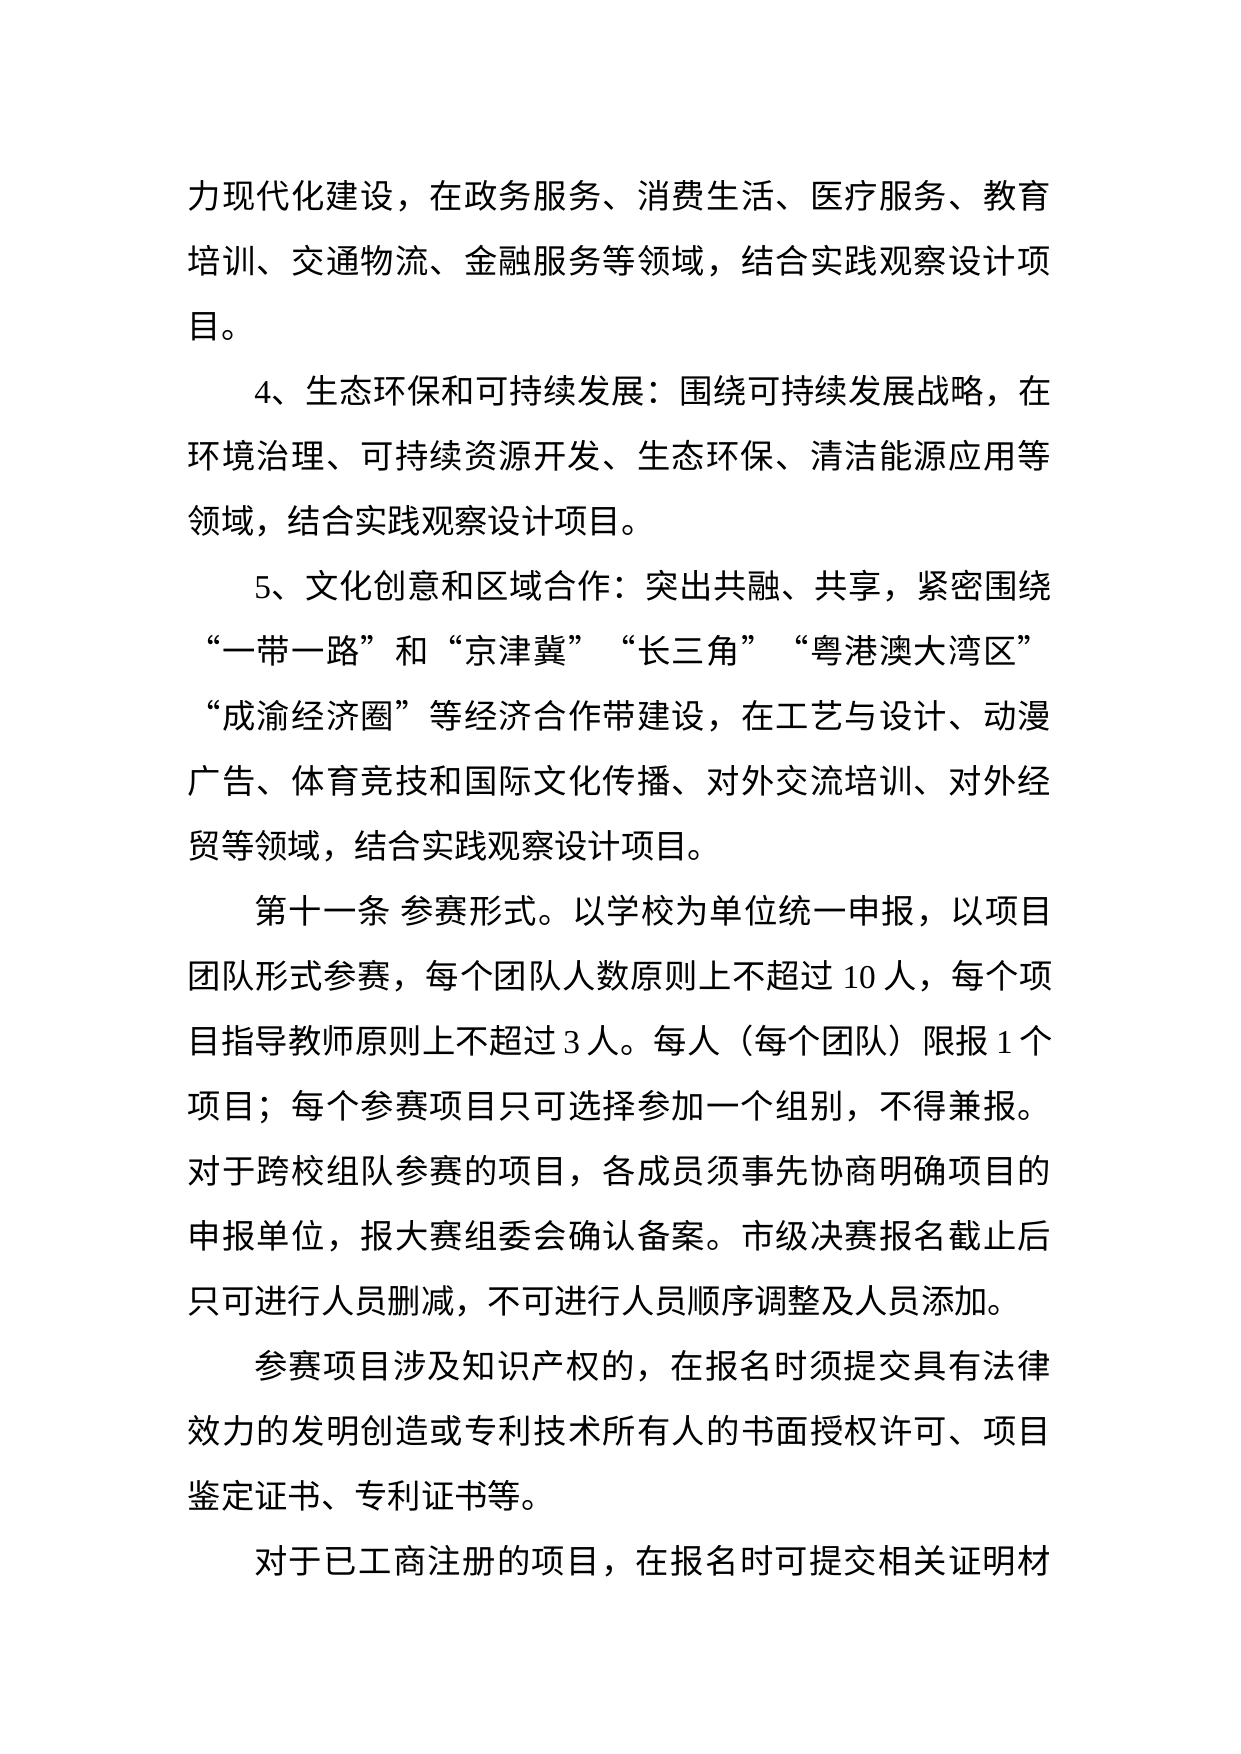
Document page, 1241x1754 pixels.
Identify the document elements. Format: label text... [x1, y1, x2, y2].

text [187, 162, 1053, 357]
text 4、生态环保和可持续发展：围绕可持续发展战略，在环境治理、可持续资源开发、生态环保、清洁能源应用等领域，结合实践观察设计项目。 [187, 357, 1053, 552]
text 5、文化创意和区域合作：突出共融、共享，紧密围绕“一带一路”和“京津冀”“长三角”“粤港澳大湾区”“成渝经济圈”等经济合作带建设，在工艺与设计、动漫广告、体育竞技和国际文化传播、对外交流培训、对外经贸等领域，结合实践观察设计项目。 [187, 552, 1053, 877]
text 第十一条 参赛形式。以学校为单位统一申报，以项目团队形式参赛，每个团队人数原则上不超过10人，每个项目指导教师原则上不超过3人。每人（每个团队）限报1个项目；每个参赛项目只可选择参加一个组别，不得兼报。对于跨校组队参赛的项目，各成员须事先协商明确项目的申报单位，报大赛组委会确认备案。市级决赛报名截止后，只可进行人员删减，不可进行人员顺序调整及人员添加。 [187, 877, 1053, 1332]
text 参赛项目涉及知识产权的，在报名时须提交具有法律效力的发明创造或专利技术所有人的书面授权许可、项目鉴定证书、专利证书等。 [187, 1332, 1053, 1527]
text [187, 1527, 1053, 1592]
